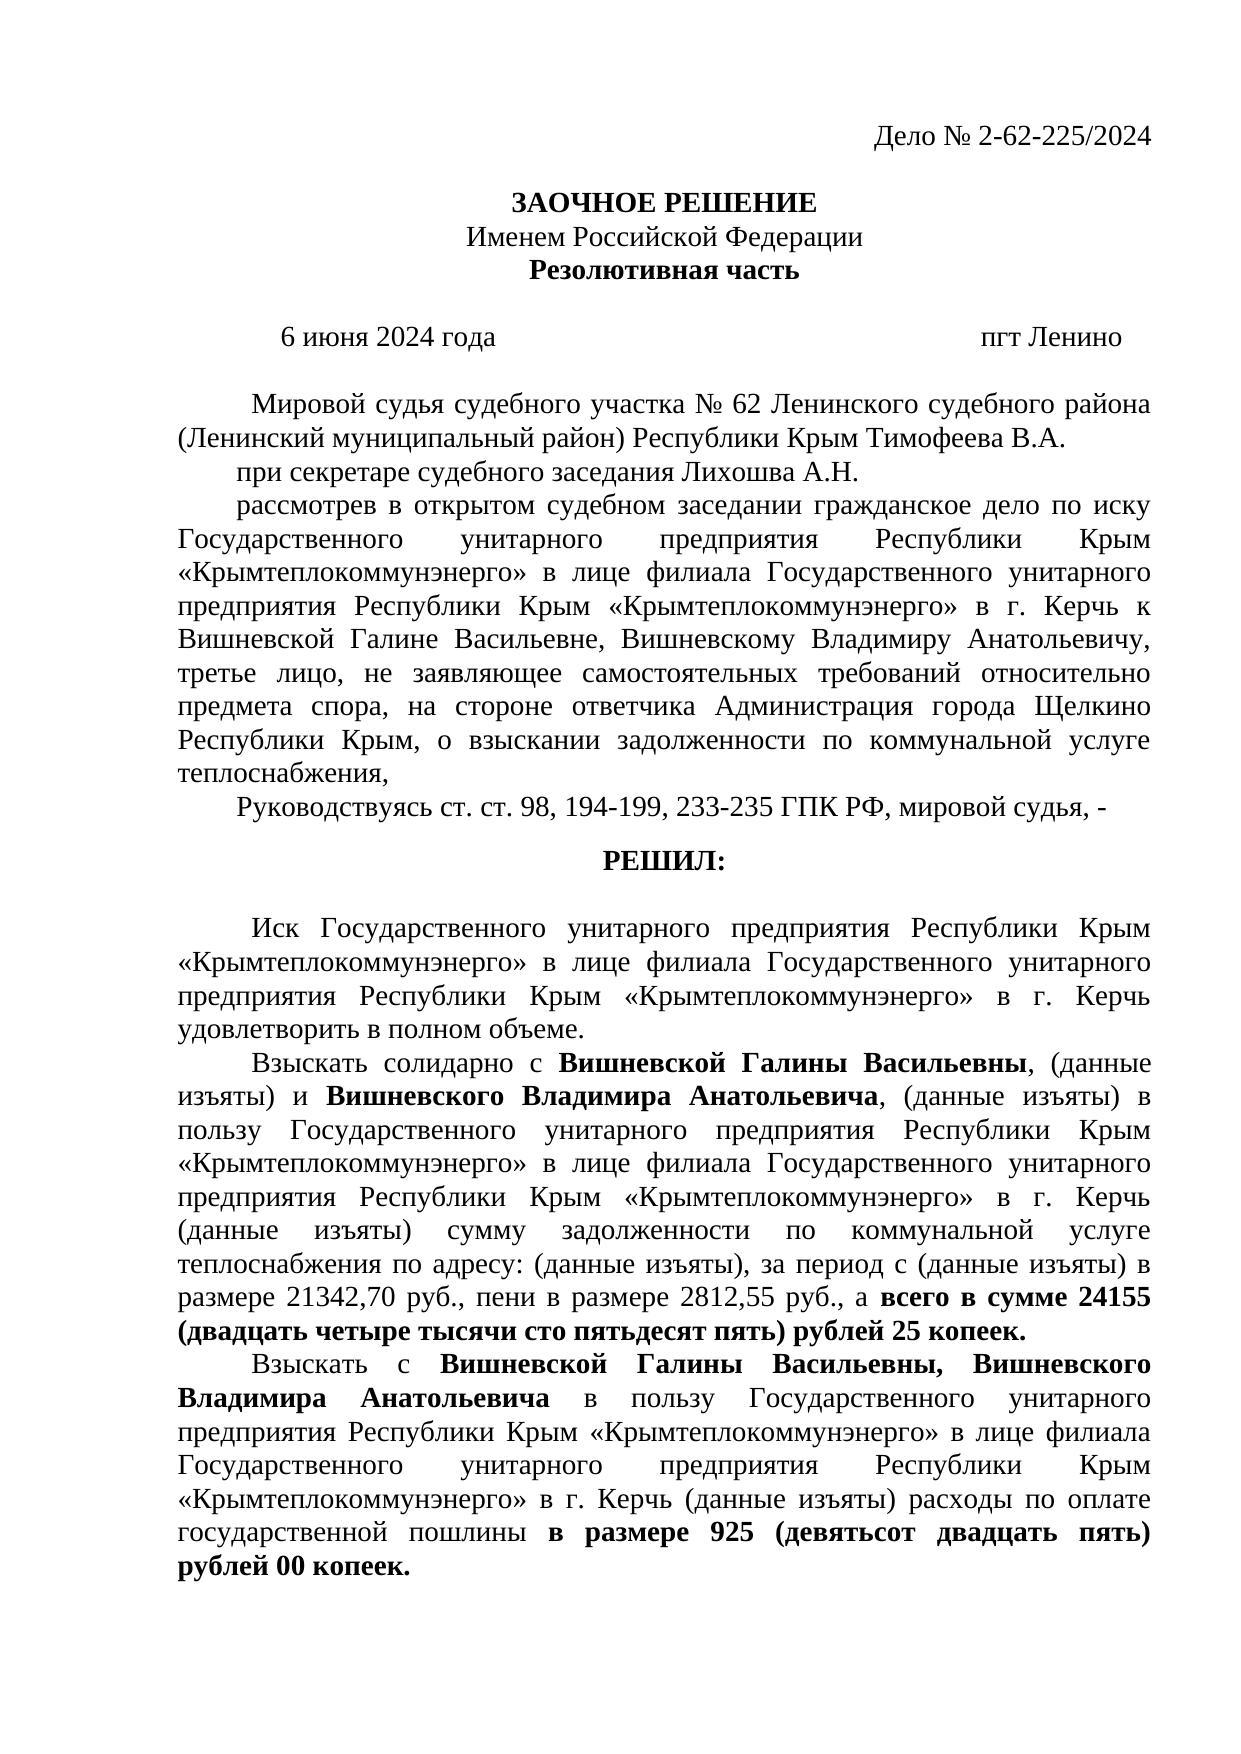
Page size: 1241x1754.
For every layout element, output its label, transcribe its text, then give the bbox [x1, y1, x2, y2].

text Мировой судья судебного участка № 62 Ленинского судебного района (Ленинский муниципальный район) Республики Крым Тимофеева В.А. [177, 387, 1152, 454]
text Взыскать с Вишневской Галины Васильевны, Вишневского Владимира Анатольевича в пользу Государственного унитарного предприятия Республики Крым «Крымтеплокоммунэнерго» в лице филиала Государственного унитарного предприятия Республики Крым «Крымтеплокоммунэнерго» в г. Керчь (данные изъяты) расходы по оплате государственной пошлины в размере 925 (девятьсот двадцать пять) рублей 00 копеек. [177, 1347, 1152, 1581]
text рассмотрев в открытом судебном заседании гражданское дело по иску Государственного унитарного предприятия Республики Крым «Крымтеплокоммунэнерго» в лице филиала Государственного унитарного предприятия Республики Крым «Крымтеплокоммунэнерго» в г. Керчь к Вишневской Галине Васильевне, Вишневскому Владимиру Анатольевичу, третье лицо, не заявляющее самостоятельных требований относительно предмета спора, на стороне ответчика Администрация города Щелкино Республики Крым, о взыскании задолженности по коммунальной услуге теплоснабжения, [177, 487, 1152, 789]
text Взыскать солидарно с Вишневской Галины Васильевны, (данные изъяты) и Вишневского Владимира Анатольевича, (данные изъяты) в пользу Государственного унитарного предприятия Республики Крым «Крымтеплокоммунэнерго» в лице филиала Государственного унитарного предприятия Республики Крым «Крымтеплокоммунэнерго» в г. Керчь (данные изъяты) сумму задолженности по коммунальной услуге теплоснабжения по адресу: (данные изъяты), за период с (данные изъяты) в размере 21342,70 руб., пени в размере 2812,55 руб., а всего в сумме 24155 (двадцать четыре тысячи сто пятьдесят пять) рублей 25 копеек. [177, 1045, 1152, 1347]
text 6 июня 2024 года пгт Ленино [177, 319, 1152, 353]
text РЕШИЛ: [177, 843, 1152, 877]
text при секретаре судебного заседания Лихошва А.Н. [177, 454, 1152, 487]
text ЗАОЧНОЕ РЕШЕНИЕ [177, 185, 1152, 219]
text Иск Государственного унитарного предприятия Республики Крым «Крымтеплокоммунэнерго» в лице филиала Государственного унитарного предприятия Республики Крым «Крымтеплокоммунэнерго» в г. Керчь удовлетворить в полном объеме. [177, 911, 1152, 1045]
text Руководствуясь ст. ст. 98, 194-199, 233-235 ГПК РФ, мировой судья, - [177, 789, 1152, 823]
text Резолютивная часть [177, 252, 1152, 286]
text Дело № 2-62-225/2024 [177, 118, 1152, 152]
text Именем Российской Федерации [177, 219, 1152, 252]
